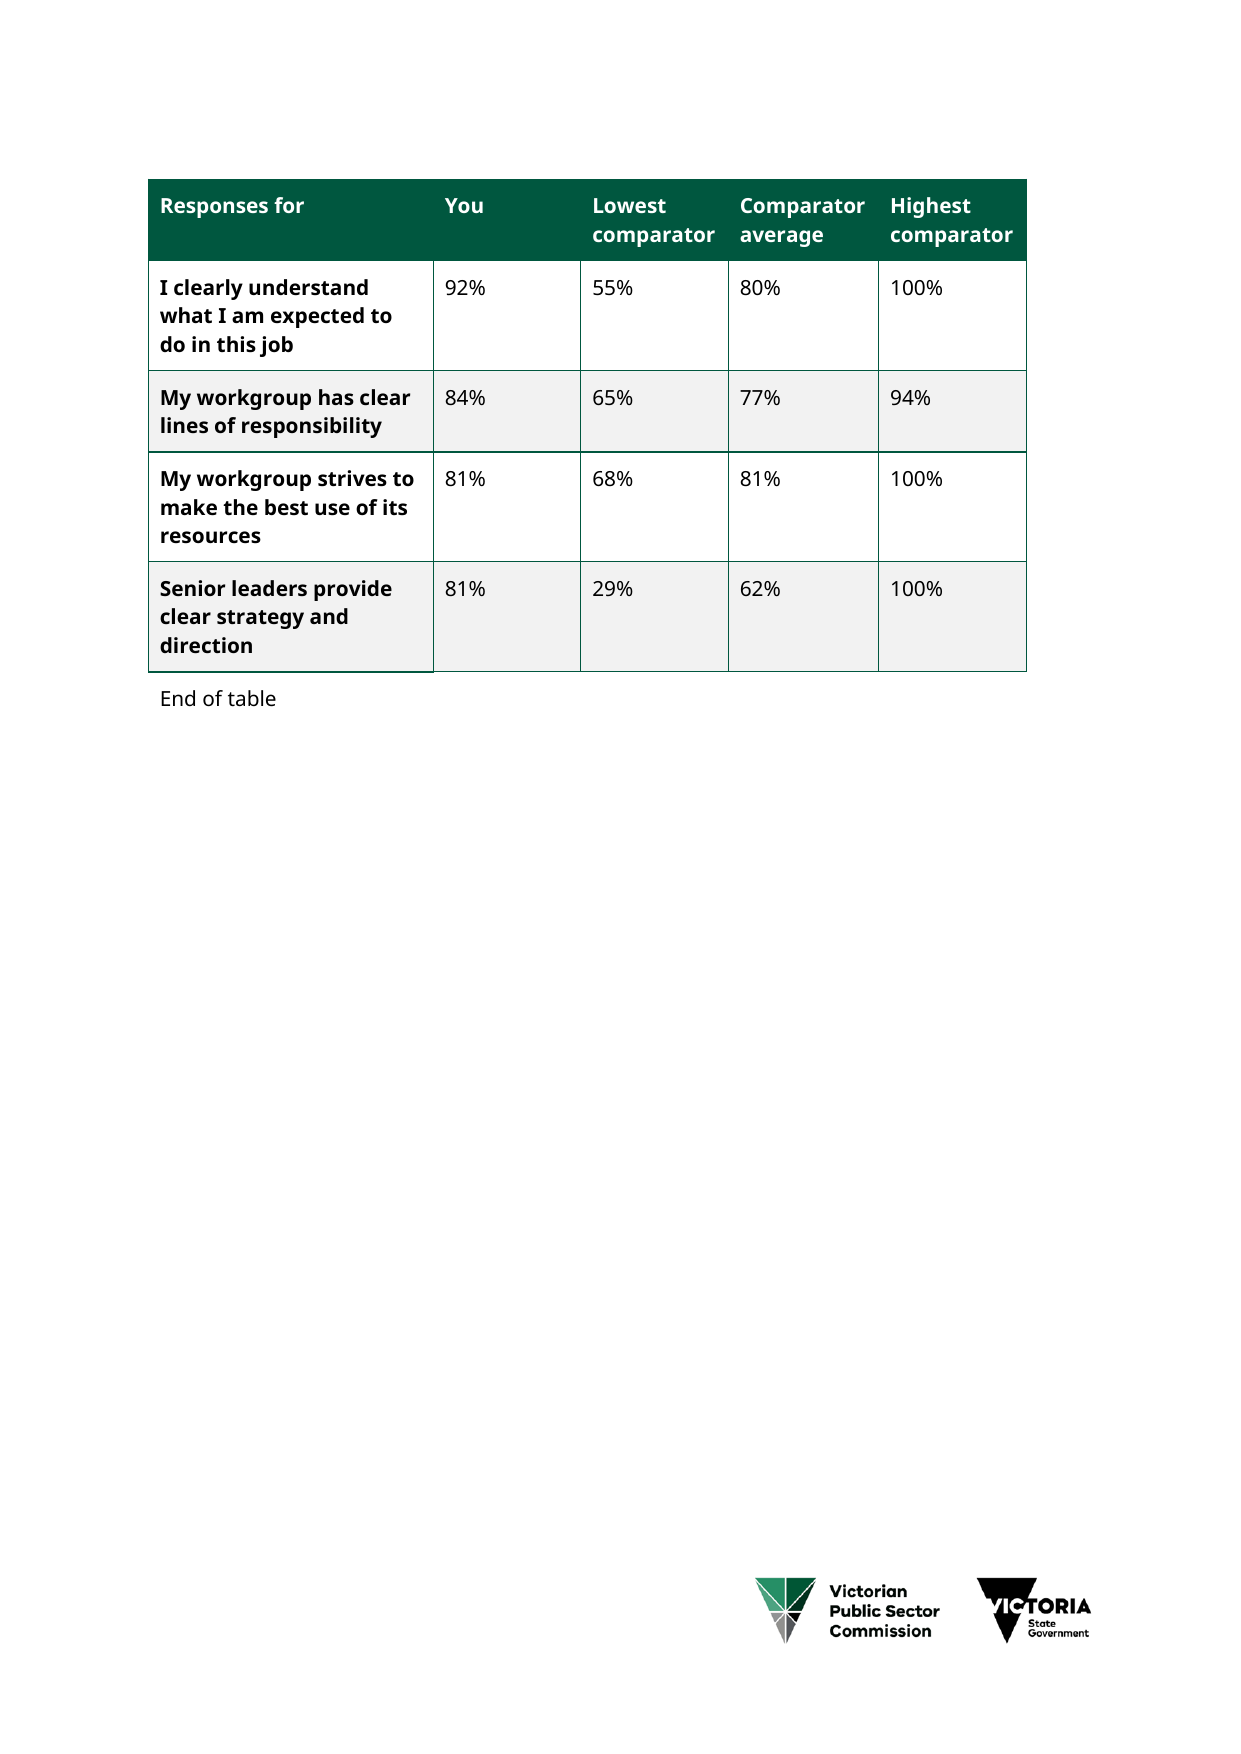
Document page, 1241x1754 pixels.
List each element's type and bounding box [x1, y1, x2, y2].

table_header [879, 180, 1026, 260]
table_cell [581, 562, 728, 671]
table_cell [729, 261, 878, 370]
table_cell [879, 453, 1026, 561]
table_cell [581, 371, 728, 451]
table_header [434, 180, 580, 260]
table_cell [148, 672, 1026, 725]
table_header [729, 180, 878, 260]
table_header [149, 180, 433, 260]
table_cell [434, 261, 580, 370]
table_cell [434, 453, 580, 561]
picture [754, 1577, 1093, 1645]
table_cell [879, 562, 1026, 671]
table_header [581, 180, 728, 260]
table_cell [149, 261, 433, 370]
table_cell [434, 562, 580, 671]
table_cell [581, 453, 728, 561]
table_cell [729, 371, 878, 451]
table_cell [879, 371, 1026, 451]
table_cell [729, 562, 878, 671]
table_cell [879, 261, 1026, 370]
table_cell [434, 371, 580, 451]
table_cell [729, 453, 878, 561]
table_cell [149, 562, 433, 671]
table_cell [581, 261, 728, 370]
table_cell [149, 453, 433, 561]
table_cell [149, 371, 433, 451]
